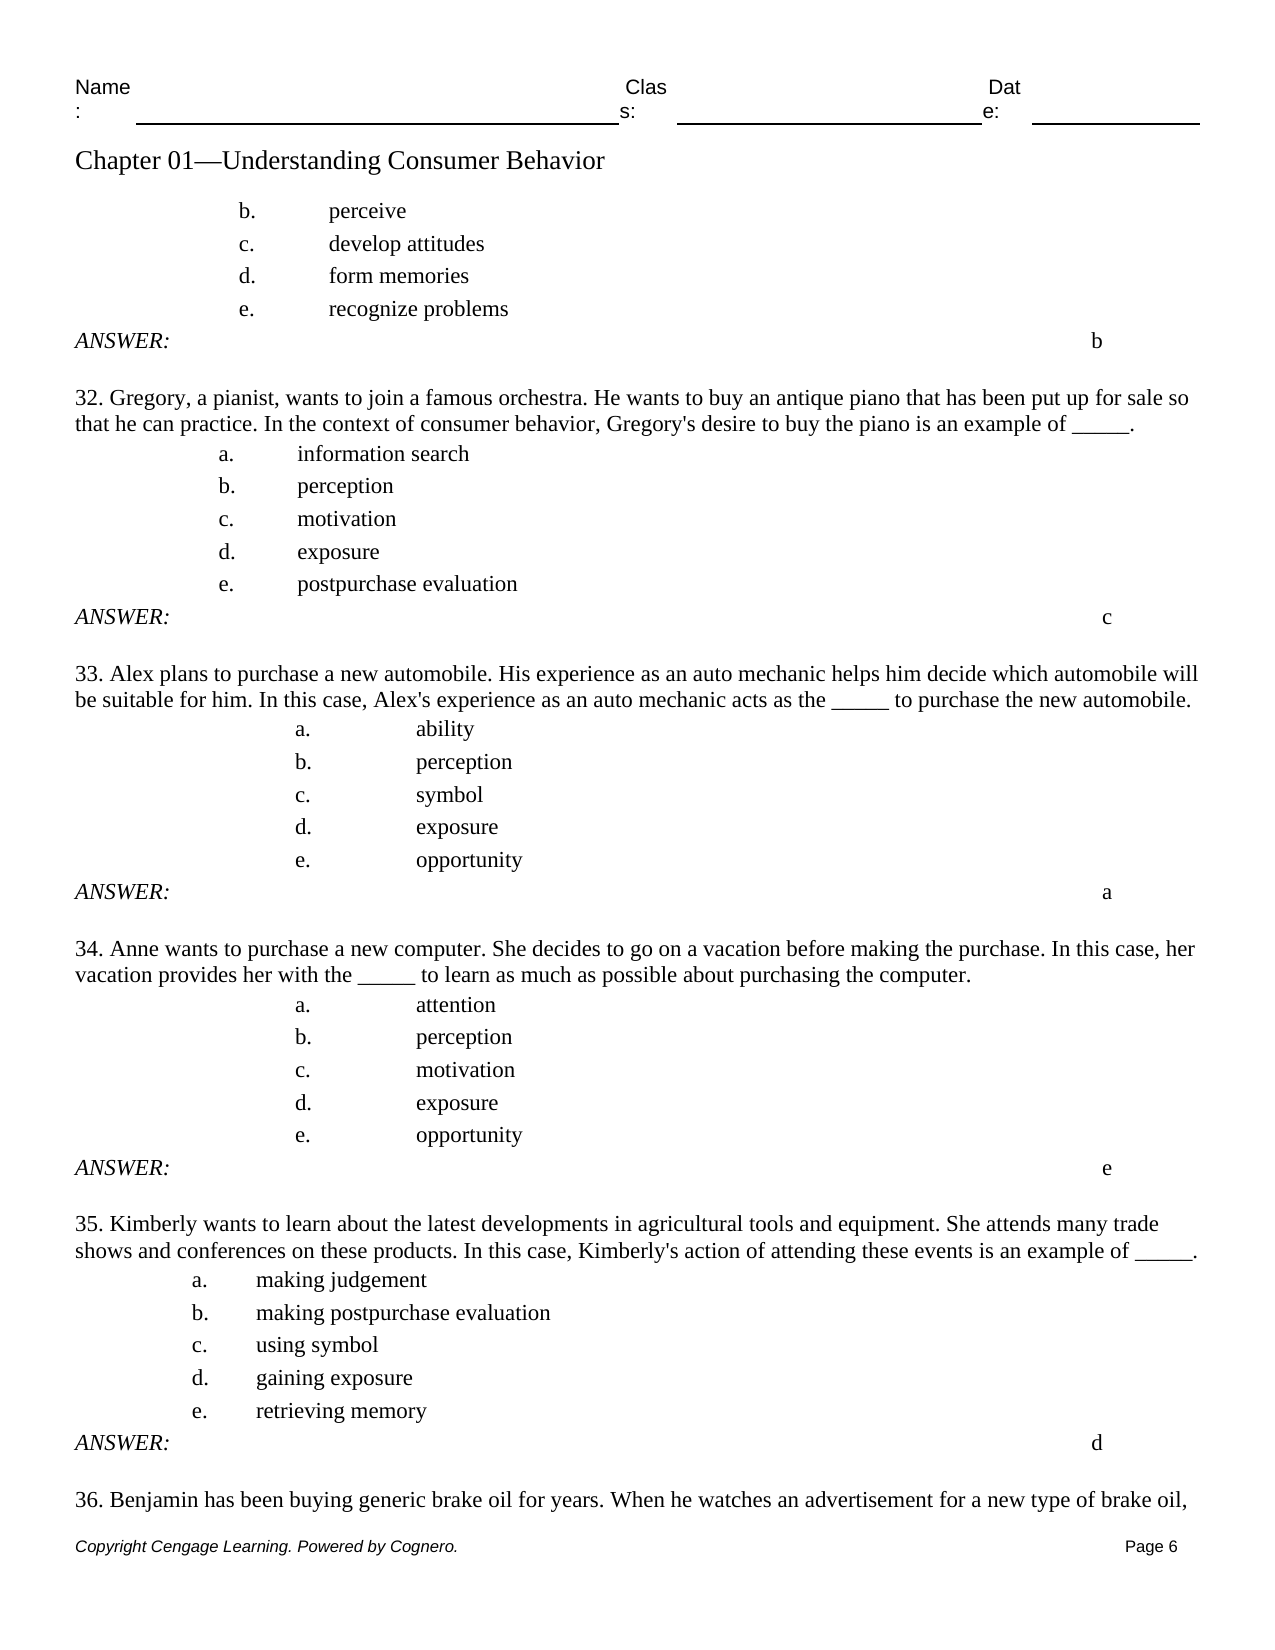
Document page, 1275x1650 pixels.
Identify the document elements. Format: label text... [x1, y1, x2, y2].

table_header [75, 1486, 1200, 1512]
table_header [75, 194, 1200, 357]
table_header 35. Kimberly wants to learn about the latest developments in agricultural tools and equipment. She attends many trade shows and conferences on these products. In this case, Kimberly's action of attending these events is an example of _____. [75, 1210, 1200, 1459]
table_header 33. Alex plans to purchase a new automobile. His experience as an auto mechanic helps him decide which automobile will be suitable for him. In this case, Alex's experience as an auto mechanic acts as the _____ to purchase the new automobile. [75, 660, 1200, 908]
table_header 34. Anne wants to purchase a new computer. She decides to go on a vacation before making the purchase. In this case, her vacation provides her with the _____ to learn as much as possible about purchasing the computer. [75, 935, 1200, 1183]
table_header 32. Gregory, a pianist, wants to join a famous orchestra. He wants to buy an antique piano that has been put up for sale so that he can practice. In the context of consumer behavior, Gregory's desire to buy the piano is an example of _____. [75, 384, 1200, 633]
